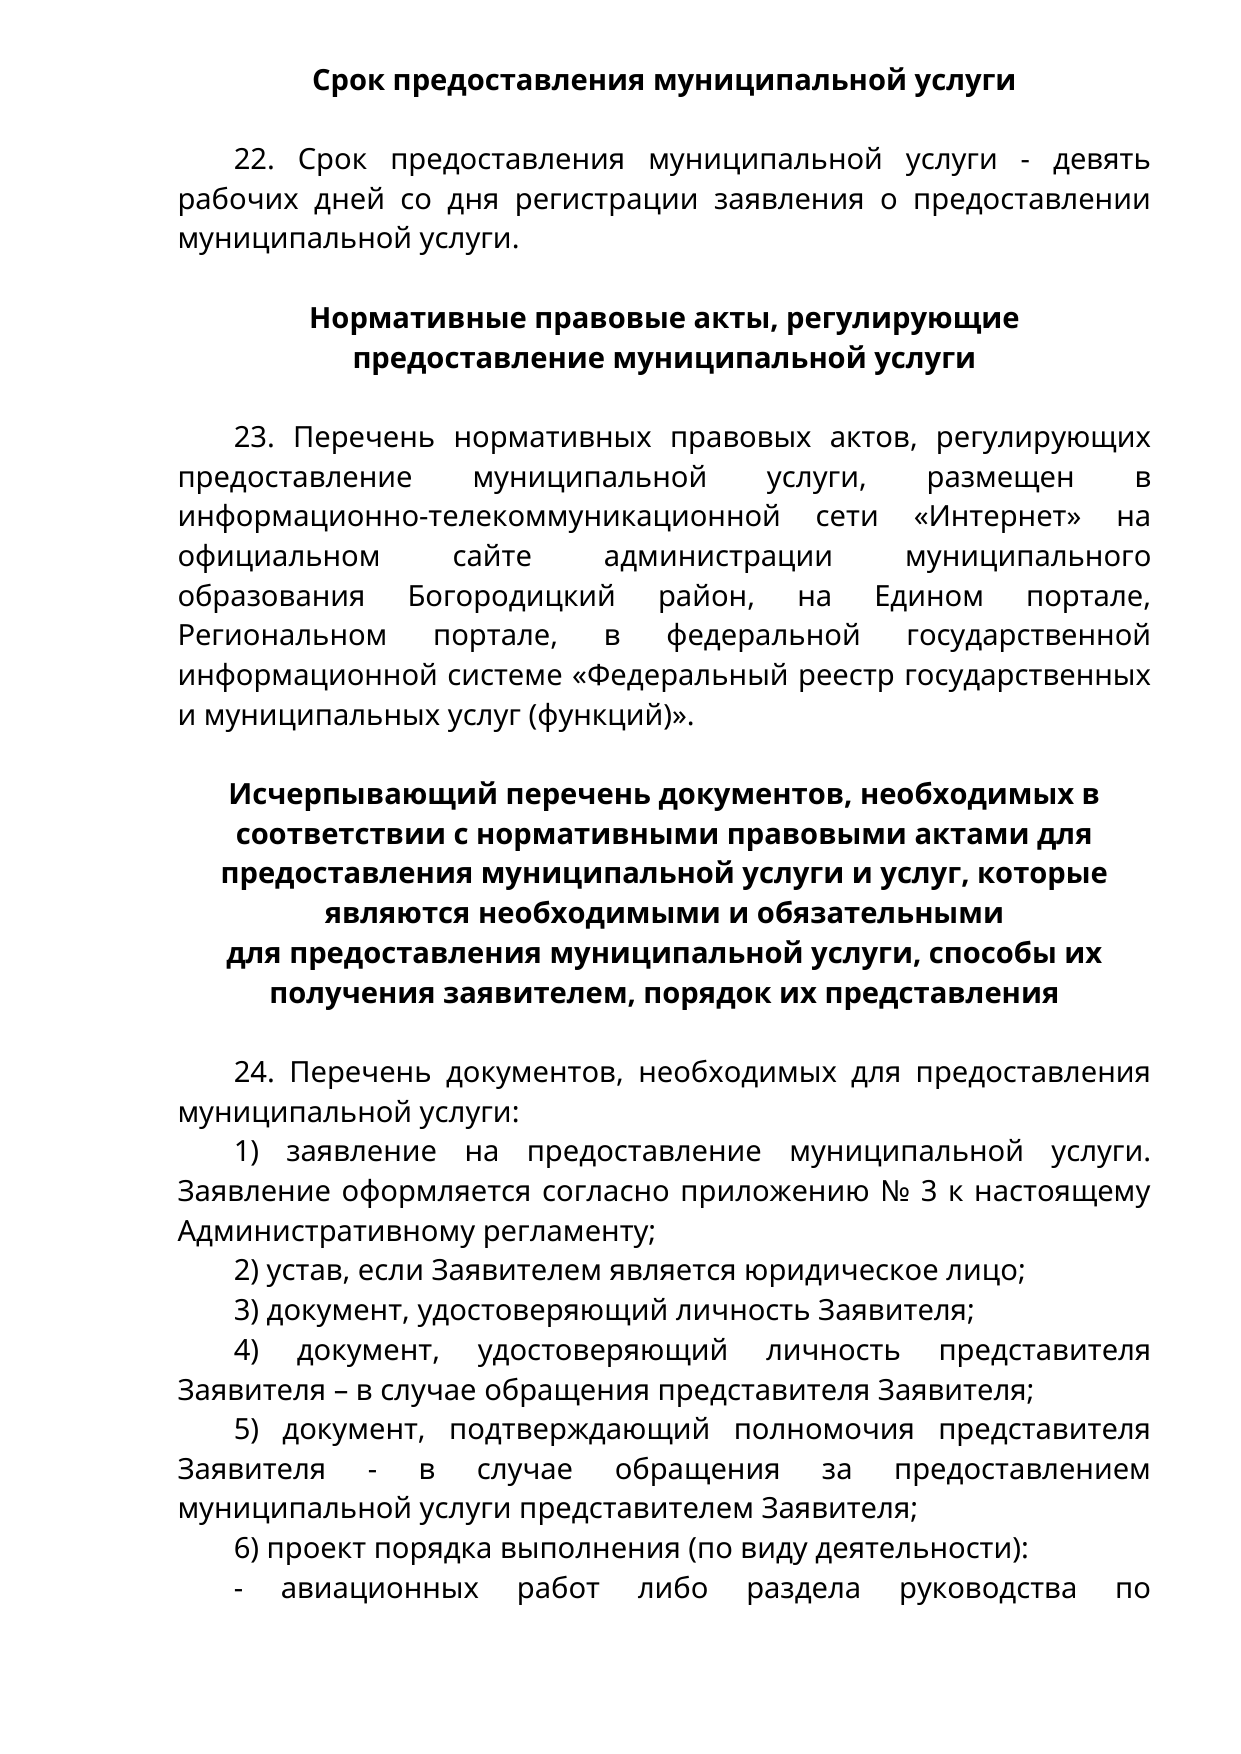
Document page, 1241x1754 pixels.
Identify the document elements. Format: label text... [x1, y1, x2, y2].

text 6) проект порядка выполнения (по виду деятельности): [177, 1527, 1152, 1567]
text 22. Срок предоставления муниципальной услуги - девять рабочих дней со дня регистрации заявления о предоставлении муниципальной услуги. [177, 138, 1152, 257]
text 1) заявление на предоставление муниципальной услуги. Заявление оформляется согласно приложению № 3 к настоящему Административному регламенту; [177, 1131, 1152, 1250]
title Исчерпывающий перечень документов, необходимых в соответствии с нормативными правовыми актами для предоставления муниципальной услуги и услуг, которые являются необходимыми и обязательными [177, 773, 1152, 932]
title Срок предоставления муниципальной услуги [177, 59, 1152, 99]
text 5) документ, подтверждающий полномочия представителя Заявителя - в случае обращения за предоставлением муниципальной услуги представителем Заявителя; [177, 1408, 1152, 1527]
text 24. Перечень документов, необходимых для предоставления муниципальной услуги: [177, 1051, 1152, 1131]
text 3) документ, удостоверяющий личность Заявителя; [177, 1289, 1152, 1329]
title для предоставления муниципальной услуги, способы их получения заявителем, порядок их представления [177, 932, 1152, 1012]
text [177, 1567, 1152, 1607]
title Нормативные правовые акты, регулирующие [177, 297, 1152, 337]
text 4) документ, удостоверяющий личность представителя Заявителя – в случае обращения представителя Заявителя; [177, 1329, 1152, 1408]
text 23. Перечень нормативных правовых актов, регулирующих предоставление муниципальной услуги, размещен в информационно-телекоммуникационной сети «Интернет» на официальном сайте администрации муниципального образования Богородицкий район, на Едином портале, Региональном портале, в федеральной государственной информационной системе «Федеральный реестр государственных и муниципальных услуг (функций)». [177, 416, 1152, 734]
text 2) устав, если Заявителем является юридическое лицо; [177, 1250, 1152, 1289]
title предоставление муниципальной услуги [177, 337, 1152, 377]
